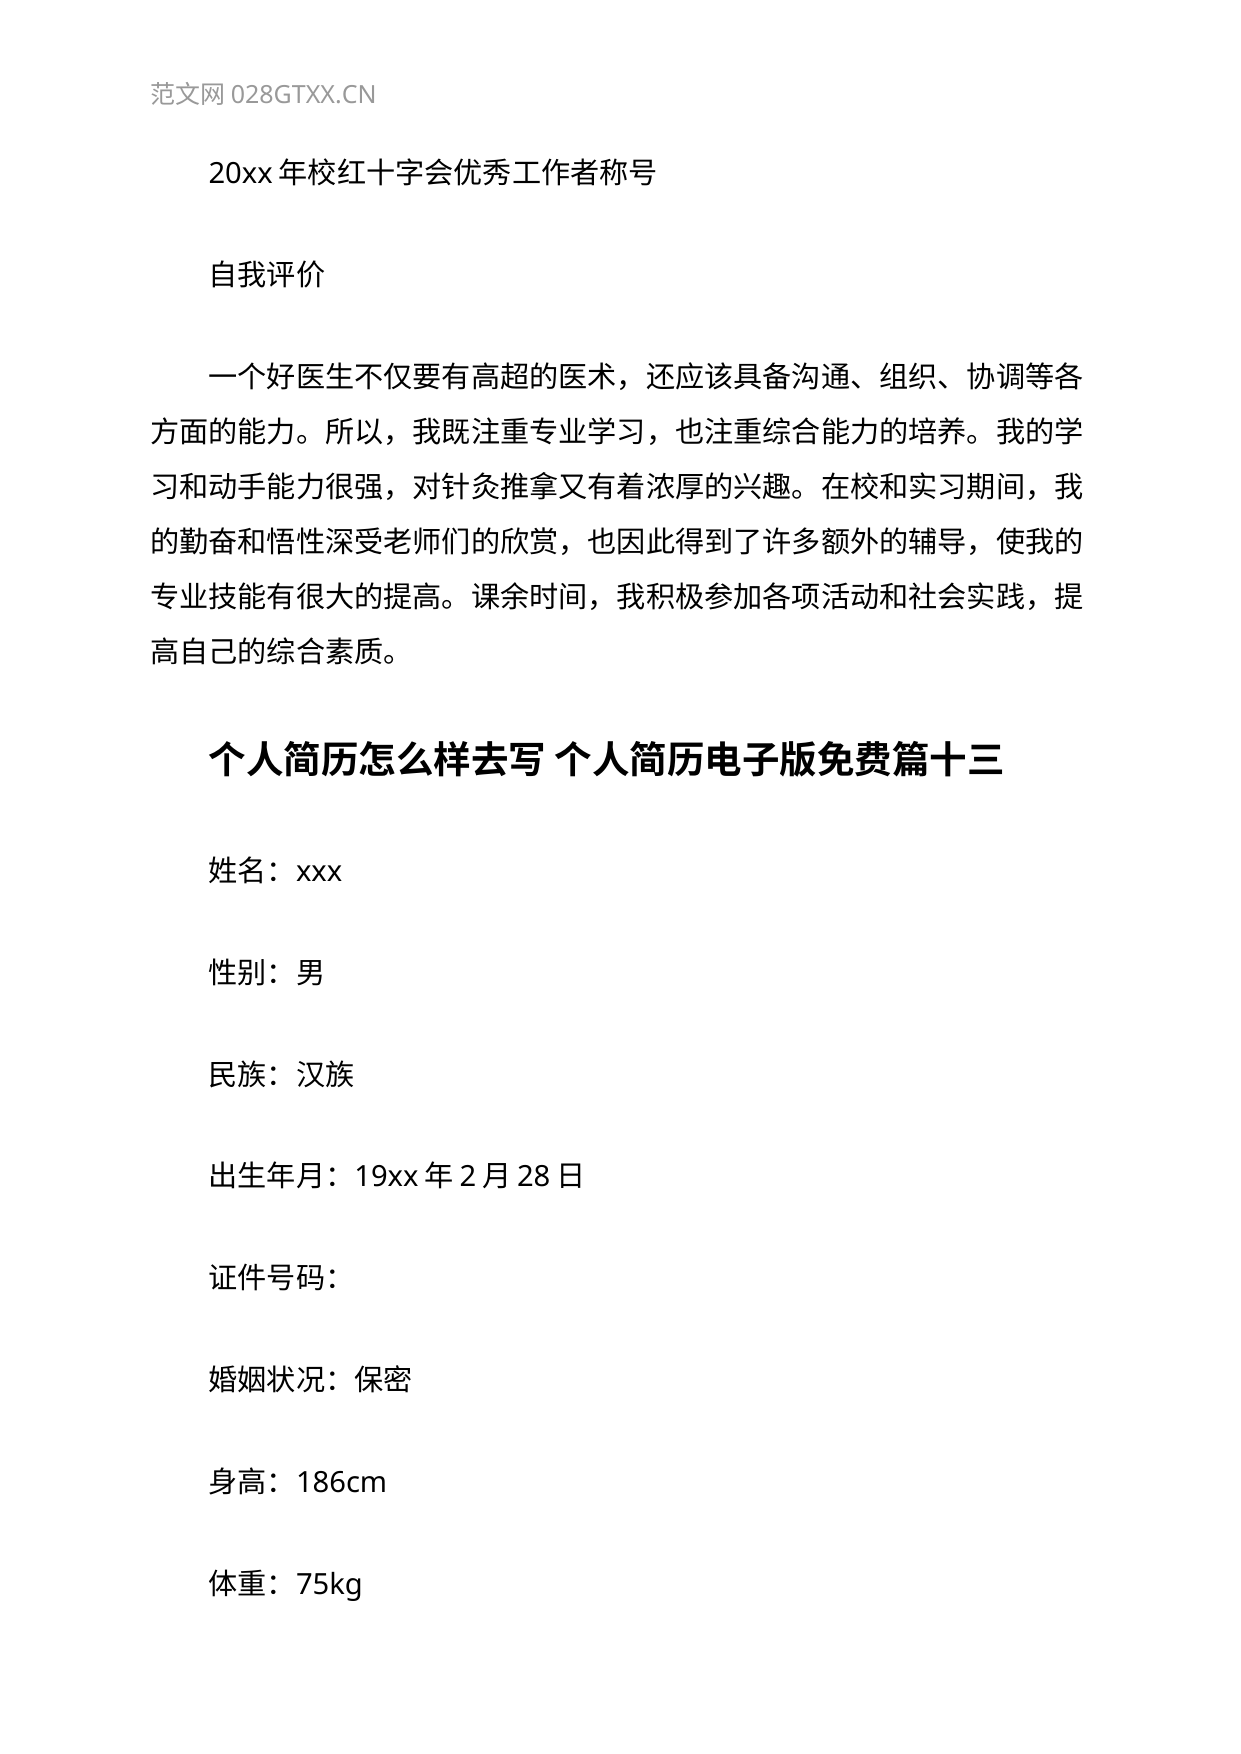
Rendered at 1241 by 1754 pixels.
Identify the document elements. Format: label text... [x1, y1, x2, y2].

text 体重：75kg [150, 1560, 1090, 1603]
text 个人简历怎么样去写 个人简历电子版免费篇十三 [150, 730, 1090, 784]
text 性别：男 [150, 949, 1090, 992]
text 20xx年校红十字会优秀工作者称号 [150, 150, 1090, 192]
text 证件号码： [150, 1255, 1090, 1297]
text 出生年月：19xx年2月28日 [150, 1153, 1090, 1195]
text 自我评价 [150, 252, 1090, 294]
text 民族：汉族 [150, 1051, 1090, 1093]
text 身高：186cm [150, 1458, 1090, 1501]
text 婚姻状况：保密 [150, 1357, 1090, 1399]
text 一个好医生不仅要有高超的医术，还应该具备沟通、组织、协调等各方面的能力。所以，我既注重专业学习，也注重综合能力的培养。我的学习和动手能力很强，对针灸推拿又有着浓厚的兴趣。在校和实习期间，我的勤奋和悟性深受老师们的欣赏，也因此得到了许多额外的辅导，使我的专业技能有很大的提高。课余时间，我积极参加各项活动和社会实践，提高自己的综合素质。 [150, 354, 1090, 671]
text 姓名：xxx [150, 847, 1090, 890]
